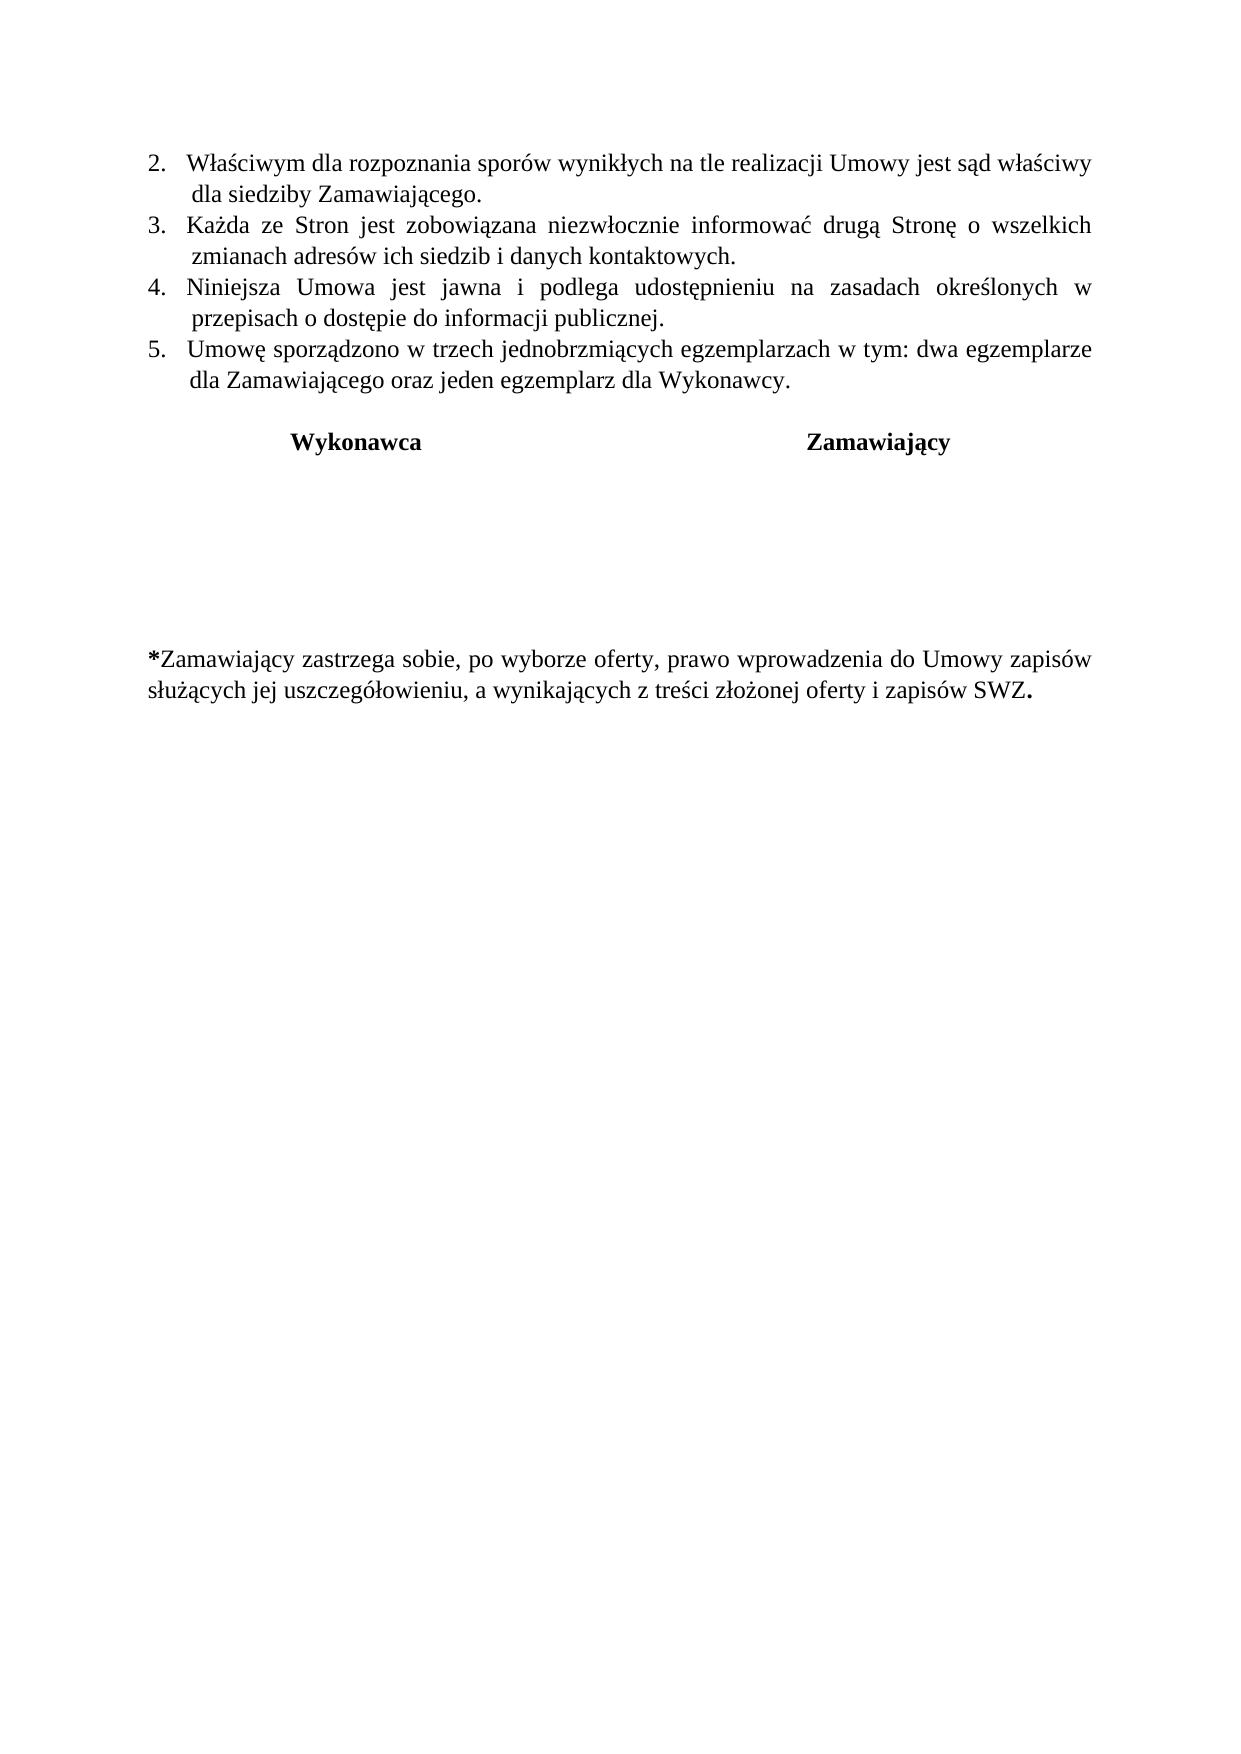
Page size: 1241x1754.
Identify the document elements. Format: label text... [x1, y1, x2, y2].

text *Zamawiający zastrzega sobie, po wyborze oferty, prawo wprowadzenia do Umowy zapisów służących jej uszczegółowieniu, a wynikających z treści złożonej oferty i zapisów SWZ. [148, 644, 1093, 704]
list Niniejsza Umowa jest jawna i podlega udostępnieniu na zasadach określonych w przepisach o dostępie do informacji publicznej. [148, 272, 1093, 332]
list Każda ze Stron jest zobowiązana niezwłocznie informować drugą Stronę o wszelkich zmianach adresów ich siedzib i danych kontaktowych. [148, 210, 1093, 269]
text Wykonawca Zamawiający [148, 427, 1093, 456]
list Umowę sporządzono w trzech jednobrzmiących egzemplarzach w tym: dwa egzemplarze dla Zamawiającego oraz jeden egzemplarz dla Wykonawcy. [148, 334, 1093, 394]
list Właściwym dla rozpoznania sporów wynikłych na tle realizacji Umowy jest sąd właściwy dla siedziby Zamawiającego. [148, 148, 1093, 207]
